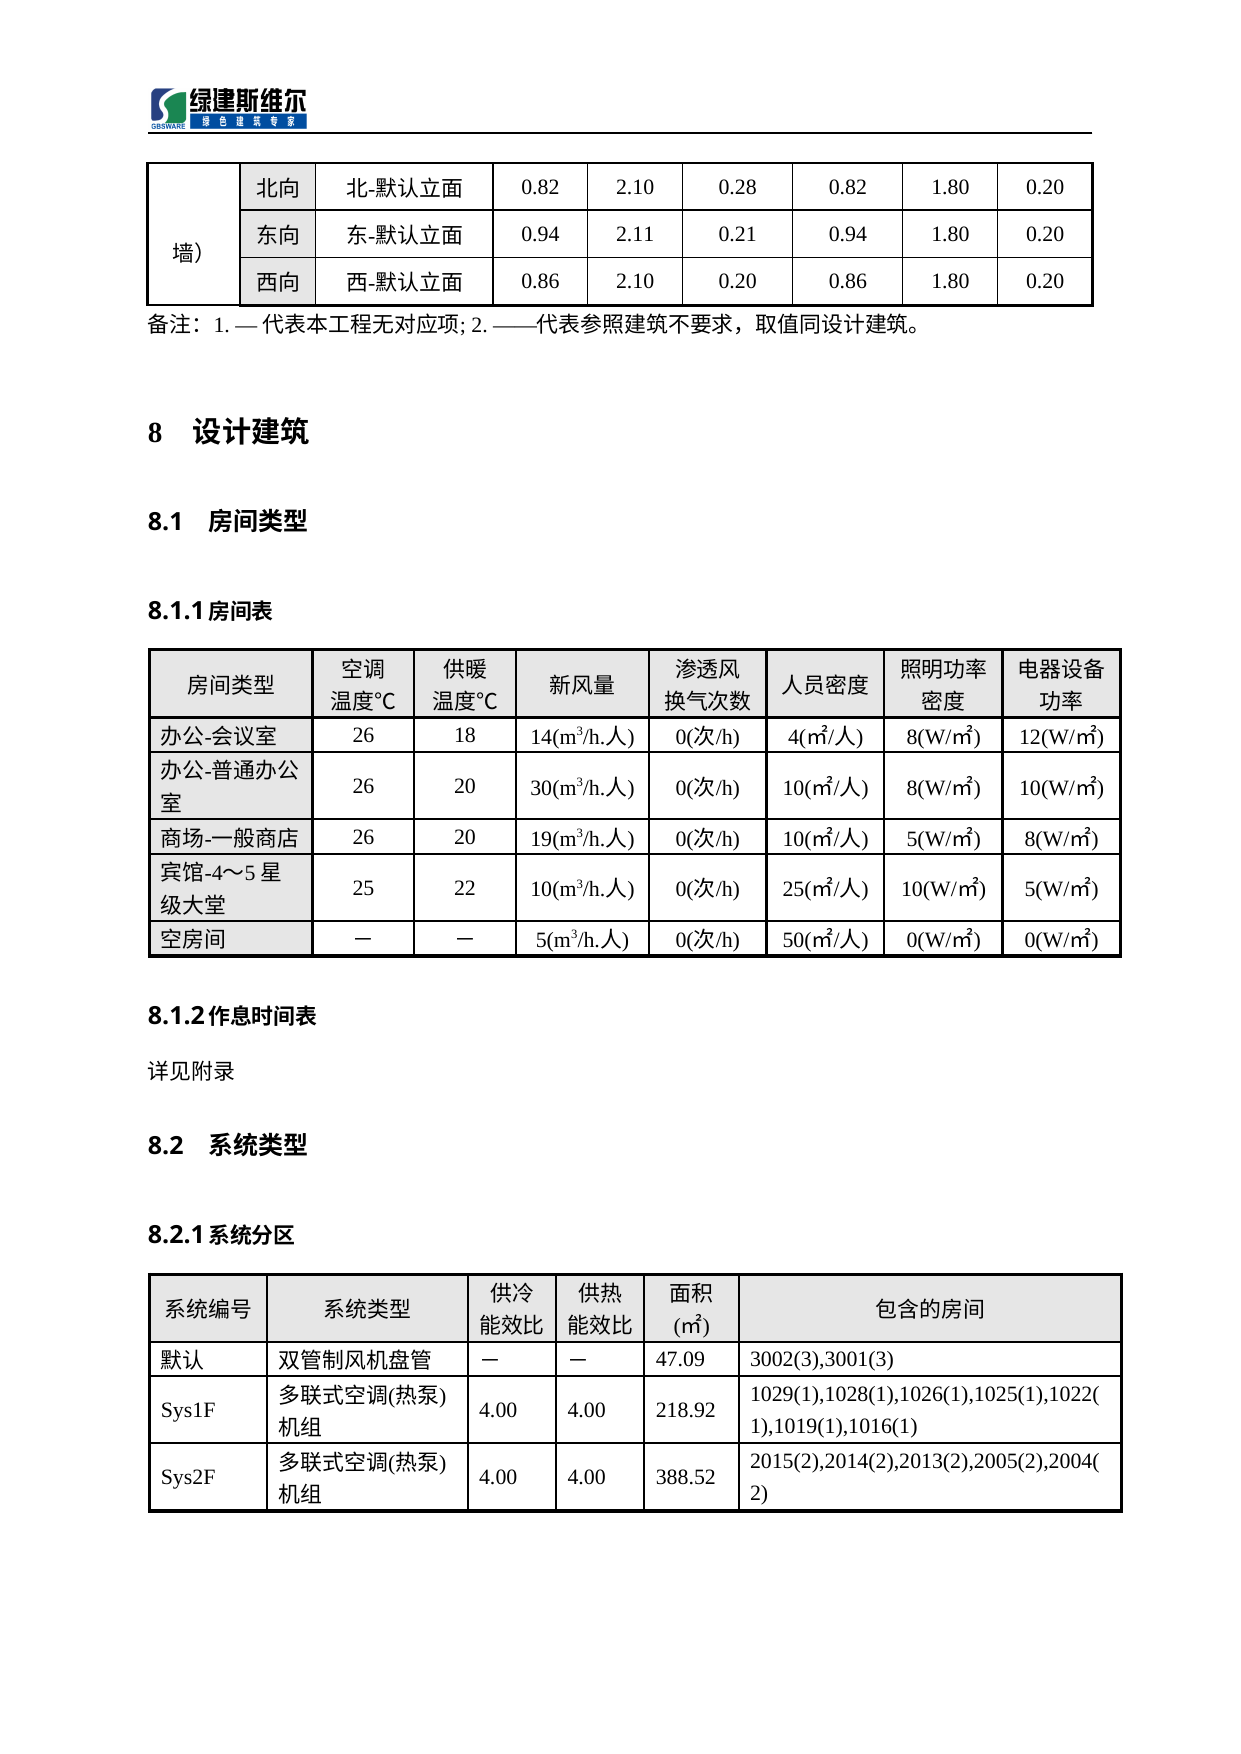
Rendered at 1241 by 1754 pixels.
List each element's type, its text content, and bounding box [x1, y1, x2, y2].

table_cell 388.52 [645, 1444, 738, 1509]
table_cell 办公-普通办公室 [151, 753, 311, 818]
text 详见附录 [148, 1054, 1092, 1086]
table_cell 10(m3/h.人) [517, 855, 648, 920]
table_cell 20 [415, 820, 515, 853]
subtitle 系统类型 [148, 1111, 1092, 1176]
table_cell 东向 [241, 211, 315, 257]
table_cell 25 [314, 855, 413, 920]
table_cell 2.11 [588, 211, 682, 257]
table_cell 0(W/㎡) [1004, 922, 1119, 954]
table_cell 0.94 [793, 211, 902, 257]
table_cell 0.86 [793, 258, 902, 304]
table_cell 19(m3/h.人) [517, 820, 648, 853]
table_cell 办公-会议室 [151, 719, 311, 751]
table_cell 30(m3/h.人) [517, 753, 648, 818]
table_cell 东-默认立面 [316, 211, 492, 257]
table_cell 0.20 [998, 258, 1091, 304]
table_cell 20 [415, 753, 515, 818]
table_cell 北向 [241, 164, 315, 209]
table_header 空调 温度℃ [314, 651, 413, 716]
table_header 面积(㎡) [645, 1276, 738, 1341]
table_header 供冷 能效比 [469, 1276, 555, 1341]
table_cell 0.82 [494, 164, 587, 209]
table_cell 多联式空调(热泵)机组 [268, 1444, 467, 1509]
table_cell 2.10 [588, 164, 682, 209]
table_cell 西-默认立面 [316, 258, 492, 304]
table_cell 50(㎡/人) [768, 922, 883, 954]
table_cell 0.82 [793, 164, 902, 209]
table_cell Sys2F [151, 1444, 266, 1509]
table_cell Sys1F [151, 1377, 266, 1442]
table_cell 10(㎡/人) [768, 820, 883, 853]
table_cell 12(W/㎡) [1004, 719, 1119, 751]
table_header 人员密度 [768, 651, 883, 716]
table_cell 5(W/㎡) [1004, 855, 1119, 920]
table_cell 26 [314, 719, 413, 751]
table_header 照明功率 密度 [885, 651, 1001, 716]
table_header 电器设备 功率 [1004, 651, 1119, 716]
table_cell 26 [314, 820, 413, 853]
subtitle 系统分区 [148, 1201, 1092, 1266]
table_cell 0(次/h) [650, 855, 765, 920]
table_cell 8(W/㎡) [885, 719, 1001, 751]
subtitle 房间类型 [148, 487, 1092, 552]
table_cell 1029(1),1028(1),1026(1),1025(1),1022(1),1019(1),1016(1) [740, 1377, 1120, 1442]
table_cell 0(次/h) [650, 719, 765, 751]
table_cell 10(W/㎡) [885, 855, 1001, 920]
table_cell 4.00 [469, 1444, 555, 1509]
table_header 渗透风 换气次数 [650, 651, 765, 716]
table_cell 0.20 [683, 258, 792, 304]
table_cell 47.09 [645, 1343, 738, 1375]
table_cell － [469, 1343, 555, 1375]
table_cell 双管制风机盘管 [268, 1343, 467, 1375]
table_cell 4.00 [557, 1444, 643, 1509]
table_header 系统类型 [268, 1276, 467, 1341]
table_cell 4.00 [469, 1377, 555, 1442]
table_cell 10(W/㎡) [1004, 753, 1119, 818]
table_cell 218.92 [645, 1377, 738, 1442]
table_cell 2015(2),2014(2),2013(2),2005(2),2004(2) [740, 1444, 1120, 1509]
table_cell 0.21 [683, 211, 792, 257]
subtitle 设计建筑 [148, 397, 1092, 462]
table_cell 1.80 [903, 258, 997, 304]
table_cell 0(次/h) [650, 922, 765, 954]
table_cell － [557, 1343, 643, 1375]
table_cell 2.10 [588, 258, 682, 304]
table_cell － [314, 922, 413, 954]
table_cell 18 [415, 719, 515, 751]
table_cell 0.94 [494, 211, 587, 257]
table_cell 0.20 [998, 164, 1091, 209]
subtitle 作息时间表 [148, 982, 1092, 1047]
table_cell 空房间 [151, 922, 311, 954]
text 备注：1. — 代表本工程无对应项; 2. ——代表参照建筑不要求，取值同设计建筑。 [148, 307, 1092, 339]
table_cell 8(W/㎡) [1004, 820, 1119, 853]
picture [147, 88, 308, 130]
table_cell 0.86 [494, 258, 587, 304]
table_cell 商场-一般商店 [151, 820, 311, 853]
table_cell 0(W/㎡) [885, 922, 1001, 954]
table_cell 4(㎡/人) [768, 719, 883, 751]
table_cell 25(㎡/人) [768, 855, 883, 920]
table_cell 3002(3),3001(3) [740, 1343, 1120, 1375]
table_cell － [415, 922, 515, 954]
table_cell 0.20 [998, 211, 1091, 257]
table_header 供暖 温度℃ [415, 651, 515, 716]
table_header 供热 能效比 [557, 1276, 643, 1341]
table_cell 北-默认立面 [316, 164, 492, 209]
table_cell 0(次/h) [650, 820, 765, 853]
table_cell 0.28 [683, 164, 792, 209]
table_cell 5(W/㎡) [885, 820, 1001, 853]
table_header 房间类型 [151, 651, 311, 716]
table_cell 14(m3/h.人) [517, 719, 648, 751]
table_cell 22 [415, 855, 515, 920]
table_cell 1.80 [903, 164, 997, 209]
table_cell 宾馆-4～5星级大堂 [151, 855, 311, 920]
table_cell 1.80 [903, 211, 997, 257]
table_header 包含的房间 [740, 1276, 1120, 1341]
table_cell 西向 [241, 258, 315, 304]
subtitle 房间表 [148, 577, 1092, 642]
table_cell 8(W/㎡) [885, 753, 1001, 818]
table_cell 10(㎡/人) [768, 753, 883, 818]
table_cell 多联式空调(热泵)机组 [268, 1377, 467, 1442]
table_cell 5(m3/h.人) [517, 922, 648, 954]
table_header 系统编号 [151, 1276, 266, 1341]
table_header 新风量 [517, 651, 648, 716]
table_cell 4.00 [557, 1377, 643, 1442]
table_cell 26 [314, 753, 413, 818]
table_cell 默认 [151, 1343, 266, 1375]
table_cell 0(次/h) [650, 753, 765, 818]
